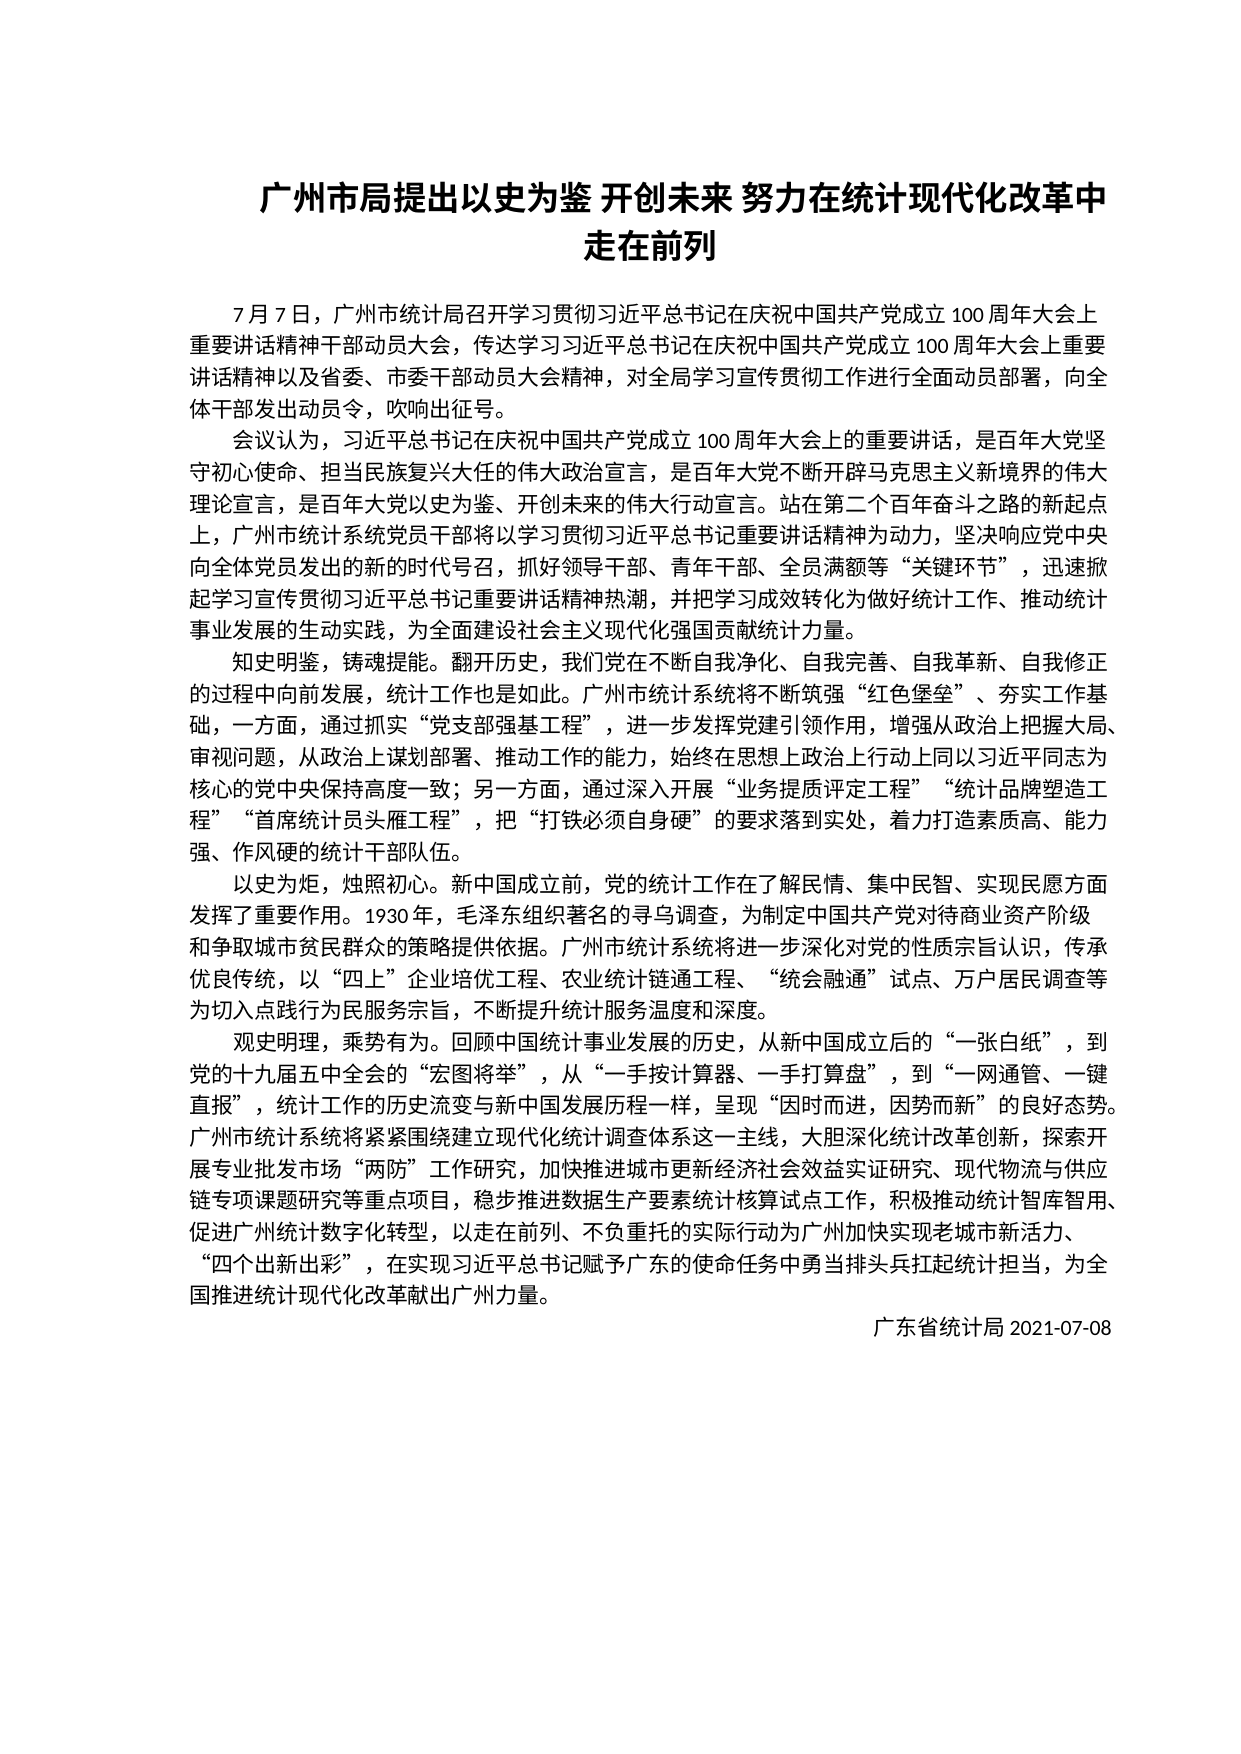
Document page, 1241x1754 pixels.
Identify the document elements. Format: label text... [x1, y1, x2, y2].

text 会议认为，习近平总书记在庆祝中国共产党成立100周年大会上的重要讲话，是百年大党坚守初心使命、担当民族复兴大任的伟大政治宣言，是百年大党不断开辟马克思主义新境界的伟大理论宣言，是百年大党以史为鉴、开创未来的伟大行动宣言。站在第二个百年奋斗之路的新起点上，广州市统计系统党员干部将以学习贯彻习近平总书记重要讲话精神为动力，坚决响应党中央向全体党员发出的新的时代号召，抓好领导干部、青年干部、全员满额等“关键环节”，迅速掀起学习宣传贯彻习近平总书记重要讲话精神热潮，并把学习成效转化为做好统计工作、推动统计事业发展的生动实践，为全面建设社会主义现代化强国贡献统计力量。 [189, 423, 1111, 645]
text 广东省统计局2021-07-08 [189, 1310, 1111, 1342]
text 以史为炬，烛照初心。新中国成立前，党的统计工作在了解民情、集中民智、实现民愿方面发挥了重要作用。1930年，毛泽东组织著名的寻乌调查，为制定中国共产党对待商业资产阶级和争取城市贫民群众的策略提供依据。广州市统计系统将进一步深化对党的性质宗旨认识，传承优良传统，以“四上”企业培优工程、农业统计链通工程、“统会融通”试点、万户居民调查等为切入点践行为民服务宗旨，不断提升统计服务温度和深度。 [189, 867, 1111, 1025]
text 观史明理，乘势有为。回顾中国统计事业发展的历史，从新中国成立后的“一张白纸”，到党的十九届五中全会的“宏图将举”，从“一手按计算器、一手打算盘”，到“一网通管、一键直报”，统计工作的历史流变与新中国发展历程一样，呈现“因时而进，因势而新”的良好态势。广州市统计系统将紧紧围绕建立现代化统计调查体系这一主线，大胆深化统计改革创新，探索开展专业批发市场“两防”工作研究，加快推进城市更新经济社会效益实证研究、现代物流与供应链专项课题研究等重点项目，稳步推进数据生产要素统计核算试点工作，积极推动统计智库智用、促进广州统计数字化转型，以走在前列、不负重托的实际行动为广州加快实现老城市新活力、“四个出新出彩”，在实现习近平总书记赋予广东的使命任务中勇当排头兵扛起统计担当，为全国推进统计现代化改革献出广州力量。 [189, 1025, 1111, 1310]
text 知史明鉴，铸魂提能。翻开历史，我们党在不断自我净化、自我完善、自我革新、自我修正的过程中向前发展，统计工作也是如此。广州市统计系统将不断筑强“红色堡垒”、夯实工作基础，一方面，通过抓实“党支部强基工程”，进一步发挥党建引领作用，增强从政治上把握大局、审视问题，从政治上谋划部署、推动工作的能力，始终在思想上政治上行动上同以习近平同志为核心的党中央保持高度一致；另一方面，通过深入开展“业务提质评定工程”“统计品牌塑造工程”“首席统计员头雁工程”，把“打铁必须自身硬”的要求落到实处，着力打造素质高、能力强、作风硬的统计干部队伍。 [189, 645, 1111, 867]
text 7月7日，广州市统计局召开学习贯彻习近平总书记在庆祝中国共产党成立100周年大会上重要讲话精神干部动员大会，传达学习习近平总书记在庆祝中国共产党成立100周年大会上重要讲话精神以及省委、市委干部动员大会精神，对全局学习宣传贯彻工作进行全面动员部署，向全体干部发出动员令，吹响出征号。 [189, 297, 1111, 423]
subtitle 广州市局提出以史为鉴 开创未来 努力在统计现代化改革中走在前列 [189, 171, 1111, 268]
